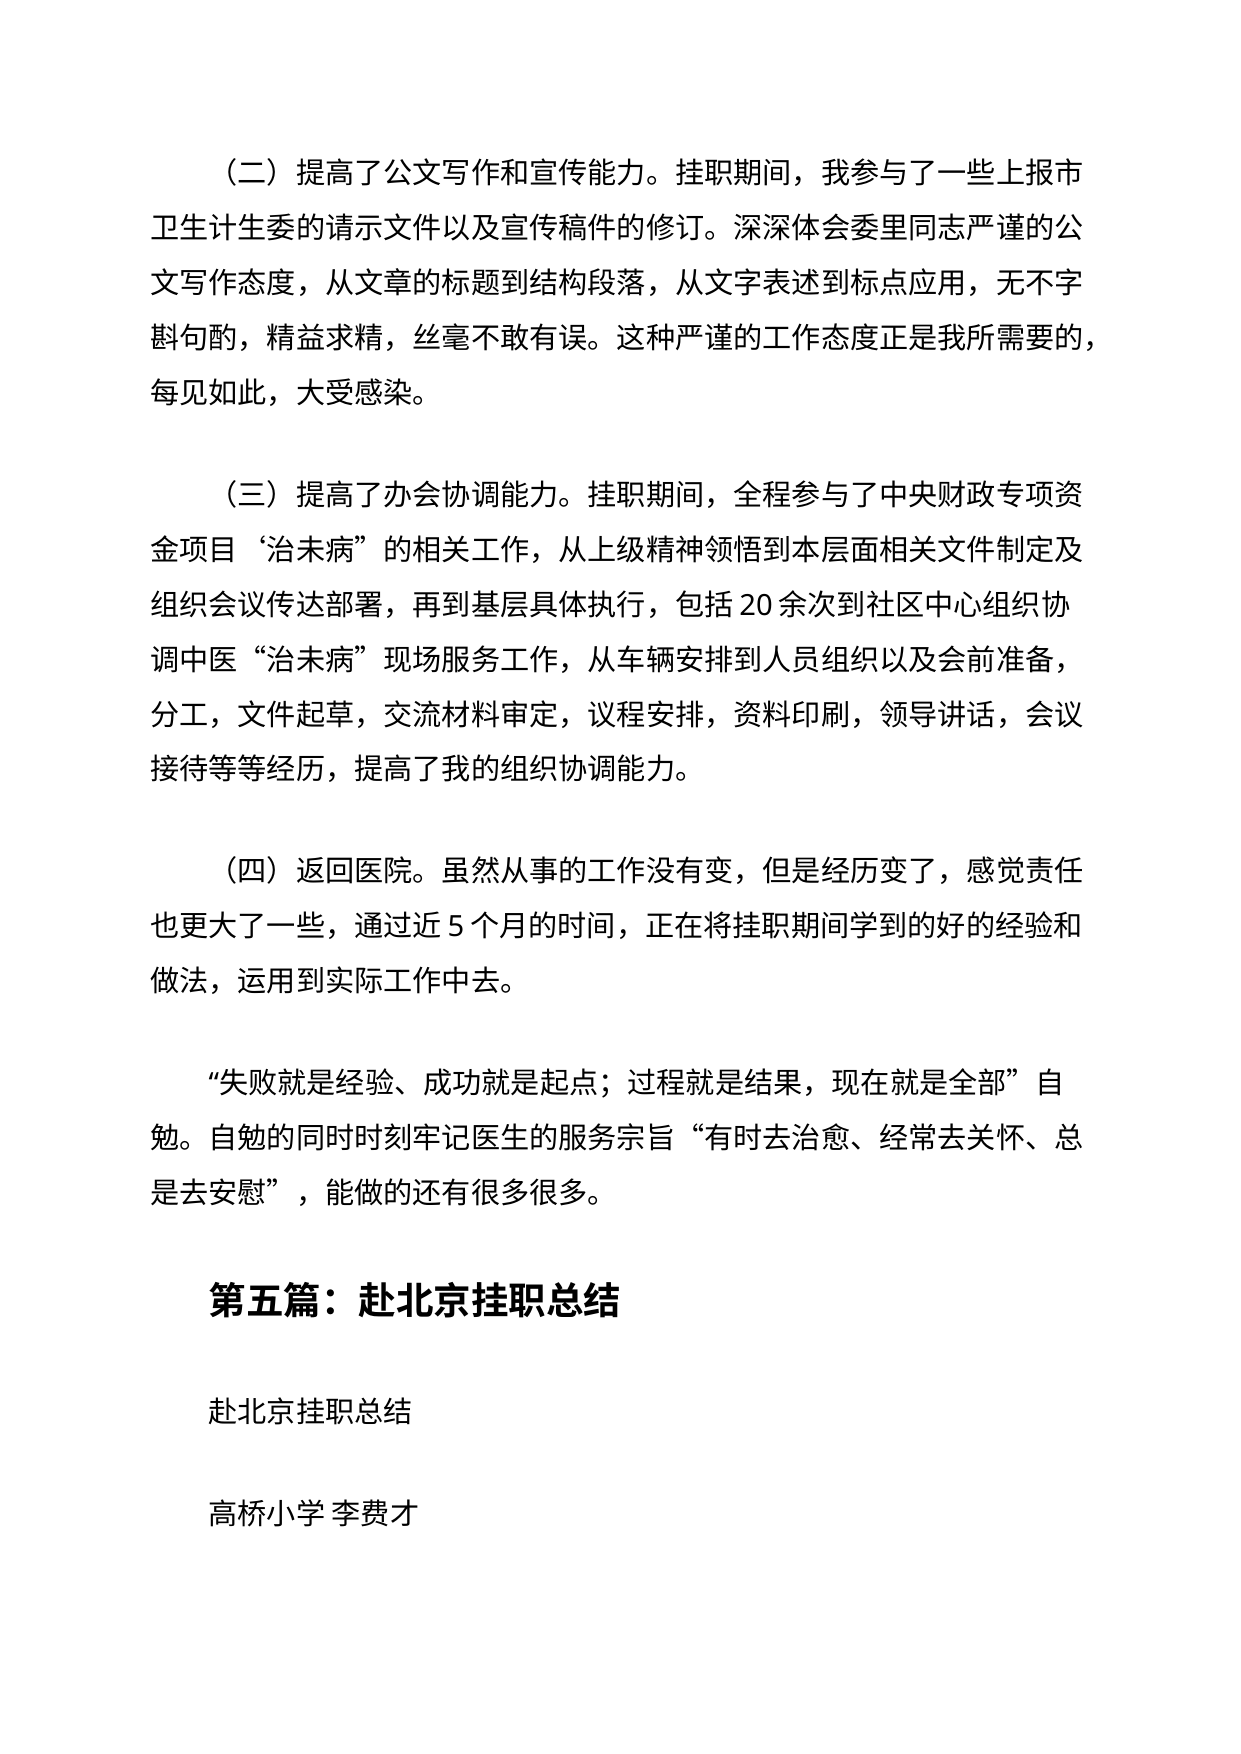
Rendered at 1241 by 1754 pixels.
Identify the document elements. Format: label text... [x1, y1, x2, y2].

text 高桥小学 李费才 [150, 1490, 1090, 1532]
text （三）提高了办会协调能力。挂职期间，全程参与了中央财政专项资金项目‘治未病”的相关工作，从上级精神领悟到本层面相关文件制定及组织会议传达部署，再到基层具体执行，包括20余次到社区中心组织协调中医“治未病”现场服务工作，从车辆安排到人员组织以及会前准备，分工，文件起草，交流材料审定，议程安排，资料印刷，领导讲话，会议接待等等经历，提高了我的组织协调能力。 [150, 471, 1090, 788]
text 第五篇：赴北京挂职总结 [150, 1271, 1090, 1325]
text （二）提高了公文写作和宣传能力。挂职期间，我参与了一些上报市卫生计生委的请示文件以及宣传稿件的修订。深深体会委里同志严谨的公文写作态度，从文章的标题到结构段落，从文字表述到标点应用，无不字斟句酌，精益求精，丝毫不敢有误。这种严谨的工作态度正是我所需要的，每见如此，大受感染。 [150, 150, 1090, 412]
text （四）返回医院。虽然从事的工作没有变，但是经历变了，感觉责任也更大了一些，通过近5个月的时间，正在将挂职期间学到的好的经验和做法，运用到实际工作中去。 [150, 848, 1090, 1000]
text “失败就是经验、成功就是起点；过程就是结果，现在就是全部”自勉。自勉的同时时刻牢记医生的服务宗旨“有时去治愈、经常去关怀、总是去安慰”，能做的还有很多很多。 [150, 1059, 1090, 1212]
text 赴北京挂职总结 [150, 1388, 1090, 1431]
